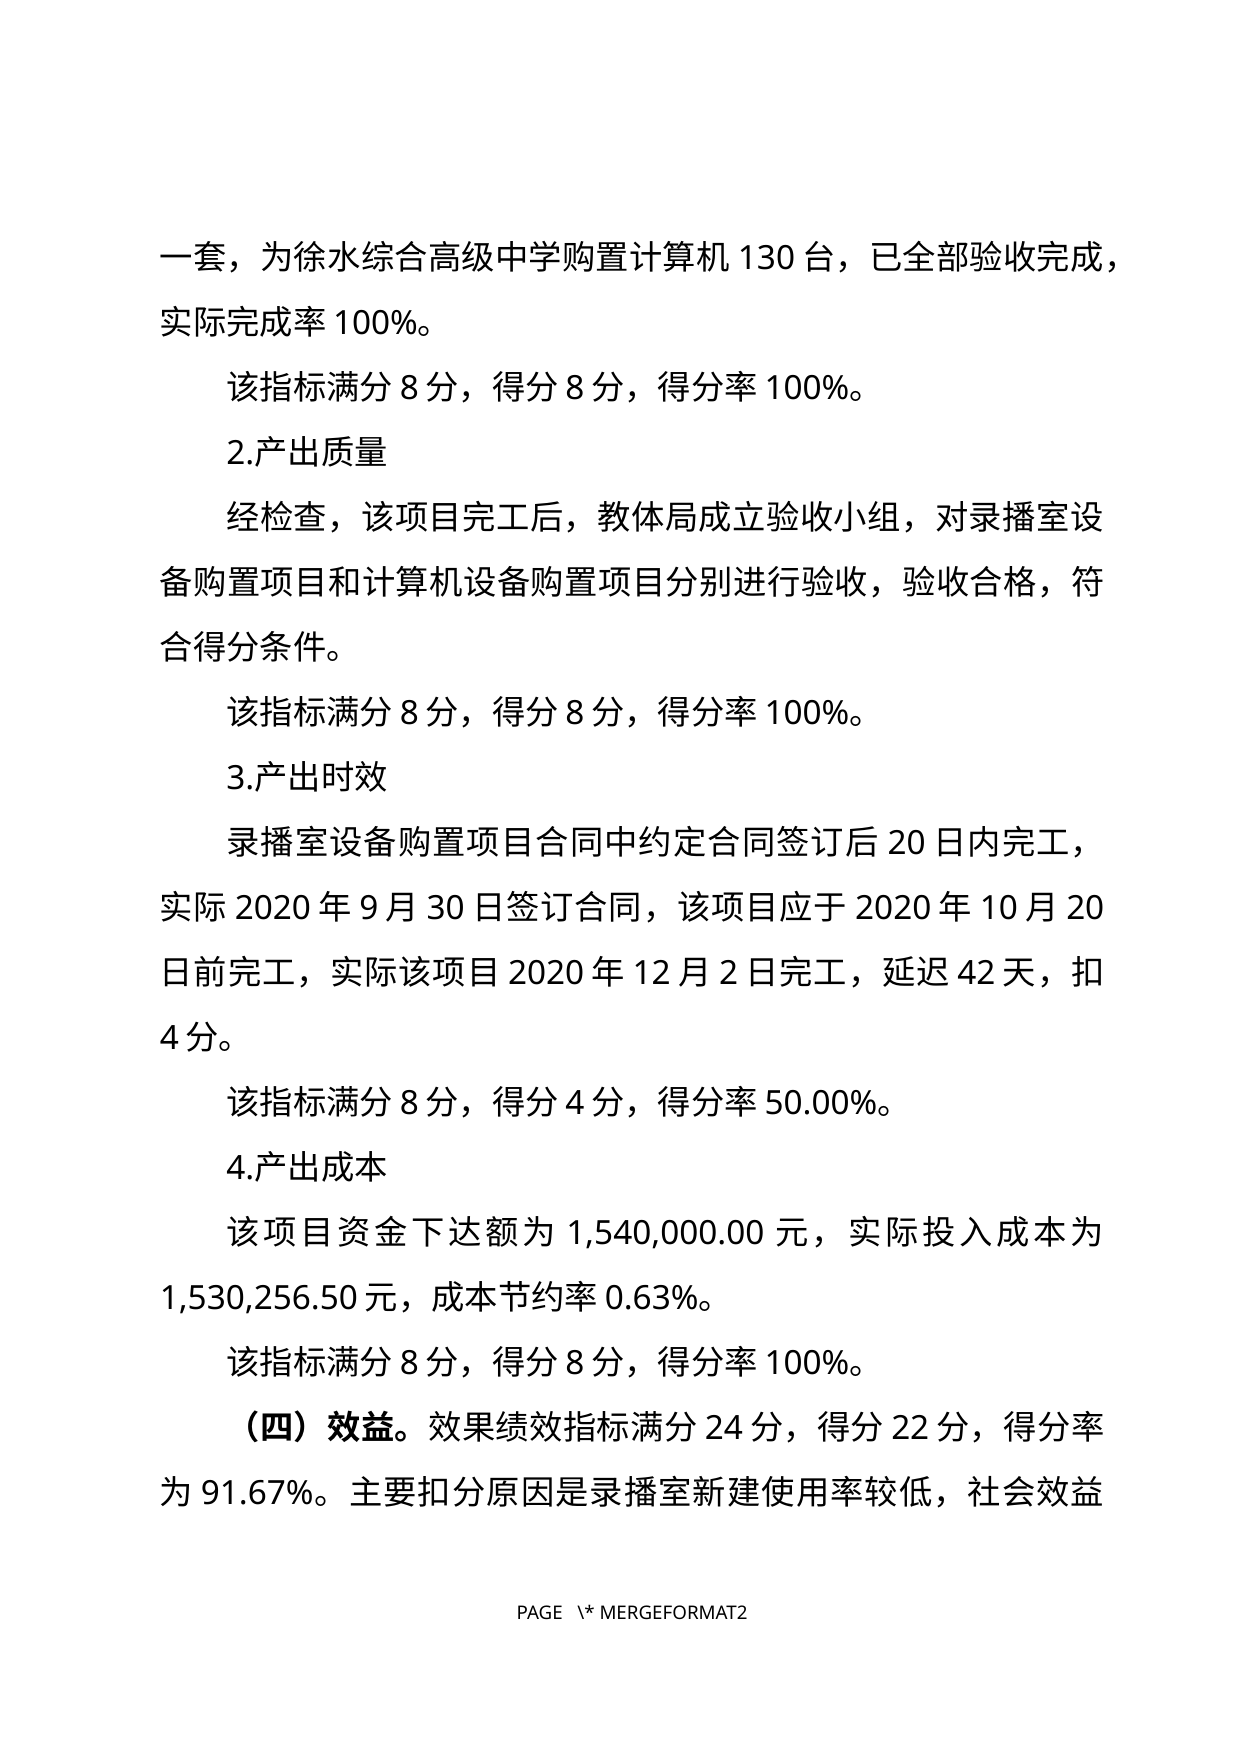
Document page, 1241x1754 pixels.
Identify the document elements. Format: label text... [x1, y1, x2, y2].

text 该指标满分8分，得分8分，得分率100%。 [159, 352, 1104, 417]
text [159, 222, 1104, 352]
text 3.产出时效 [159, 742, 1104, 807]
text 2.产出质量 [159, 417, 1104, 482]
text 该指标满分8分，得分4分，得分率50.00%。 [159, 1067, 1104, 1132]
text 该指标满分8分，得分8分，得分率100%。 [159, 1327, 1104, 1392]
text 录播室设备购置项目合同中约定合同签订后20日内完工，实际2020年9月30日签订合同，该项目应于2020年10月20日前完工，实际该项目2020年12月2日完工，延迟42天，扣4分。 [159, 807, 1104, 1067]
text 该指标满分8分，得分8分，得分率100%。 [159, 677, 1104, 742]
text 4.产出成本 [159, 1132, 1104, 1197]
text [159, 1392, 1104, 1522]
text 该项目资金下达额为1,540,000.00元，实际投入成本为1,530,256.50元，成本节约率0.63%。 [159, 1197, 1104, 1327]
text 经检查，该项目完工后，教体局成立验收小组，对录播室设备购置项目和计算机设备购置项目分别进行验收，验收合格，符合得分条件。 [159, 482, 1104, 677]
